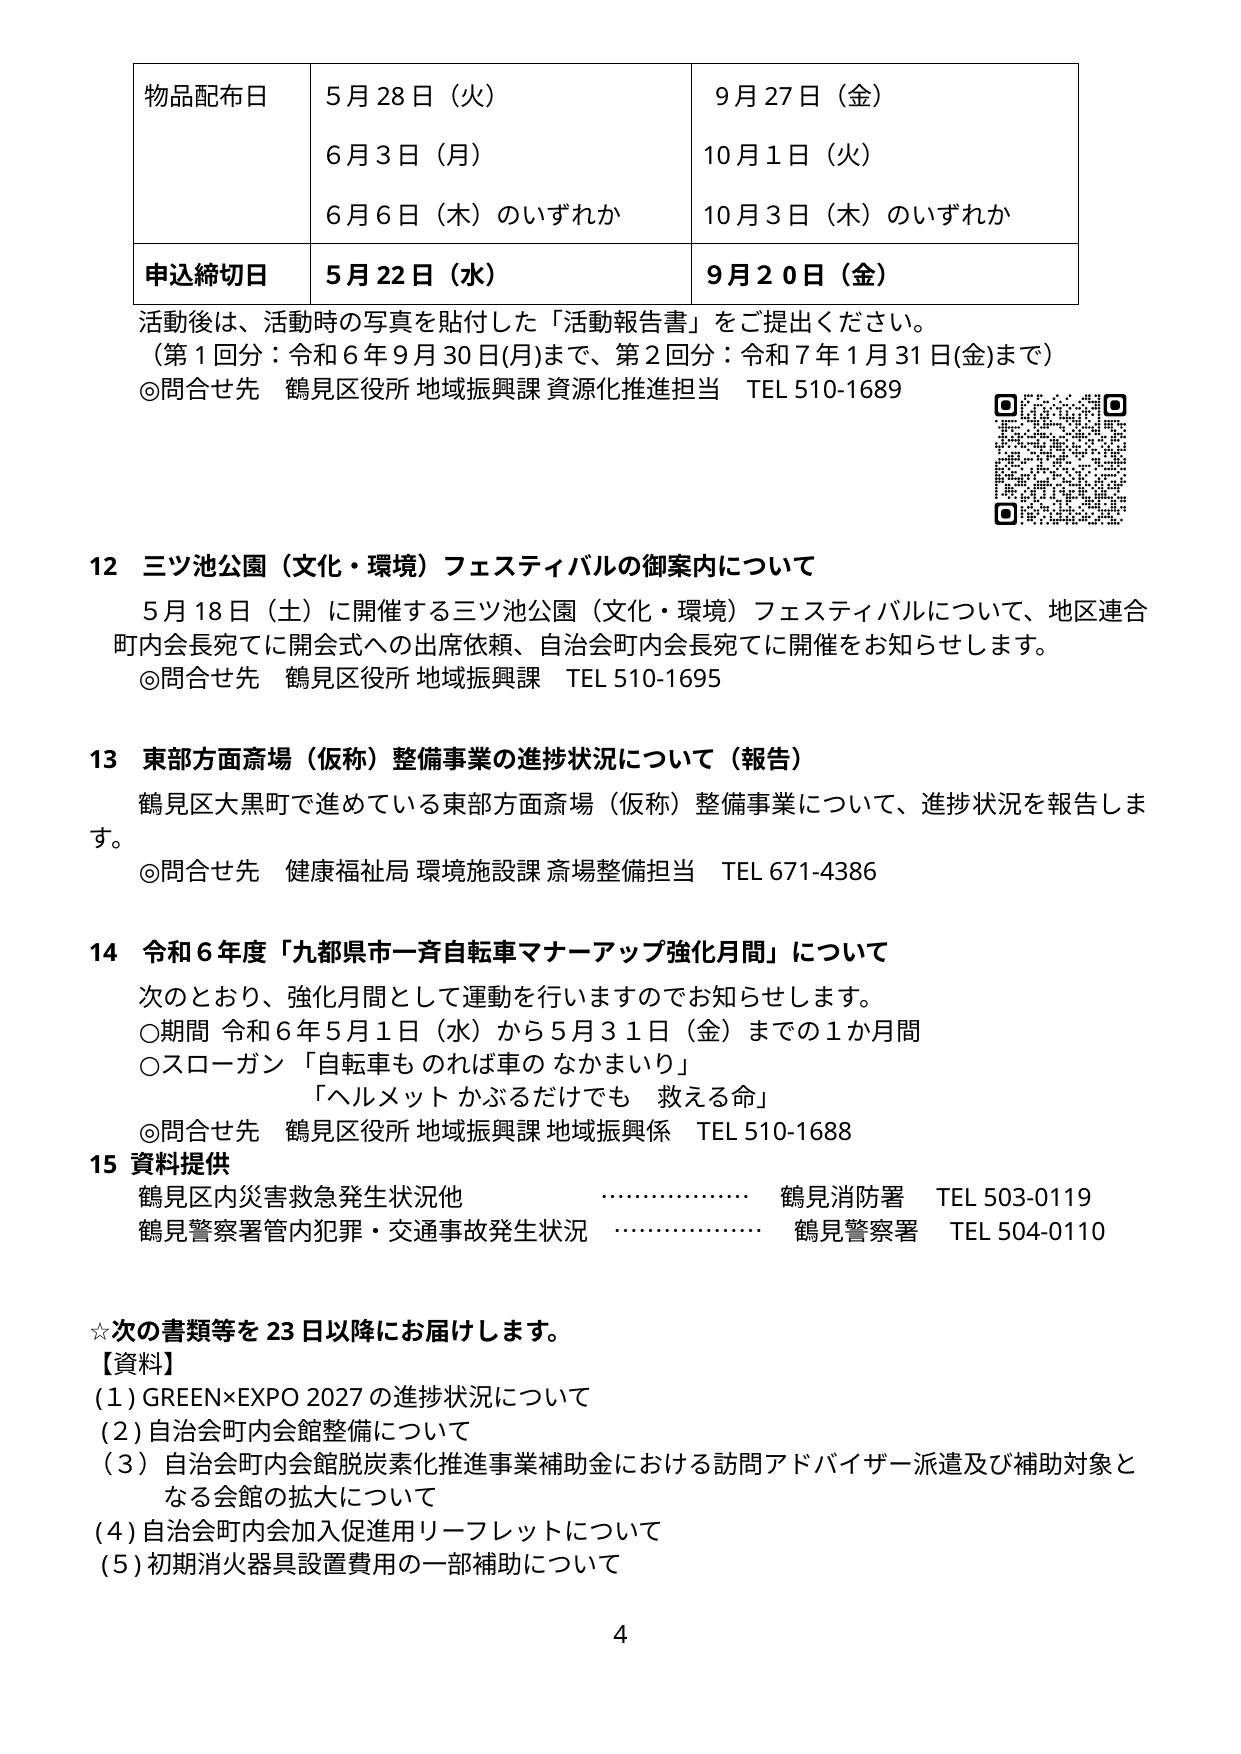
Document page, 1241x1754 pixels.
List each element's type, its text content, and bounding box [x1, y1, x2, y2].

text ◎問合せ先 鶴見区役所 地域振興課 資源化推進担当 TEL 510-1689 [89, 371, 967, 405]
text ◎問合せ先 健康福祉局 環境施設課 斎場整備担当 TEL 671-4386 [89, 854, 1149, 887]
text 【資料】 [89, 1347, 1149, 1380]
text ◎問合せ先 鶴見区役所 地域振興課 TEL 510-1695 [89, 661, 1149, 694]
text ☆次の書類等を23日以降にお届けします。 [89, 1313, 1149, 1347]
text ５月18日（土）に開催する三ツ池公園（文化・環境）フェスティバルについて、地区連合 [89, 594, 1149, 627]
text 鶴見区内災害救急発生状況他 ……………… 鶴見消防署 TEL 503-0119 [89, 1180, 1149, 1213]
text ○スローガン 「自転車も のれば車の なかまいり」 [89, 1047, 1149, 1080]
picture [990, 390, 1128, 526]
text 「ヘルメット かぶるだけでも 救える命」 [89, 1080, 1149, 1113]
text 鶴見区大黒町で進めている東部方面斎場（仮称）整備事業について、進捗状況を報告します。 [89, 787, 1149, 854]
text 町内会長宛てに開会式への出席依頼、自治会町内会長宛てに開催をお知らせします。 [89, 627, 1149, 661]
table_cell ９月２0日（金） [692, 244, 1078, 304]
text （３）自治会町内会館脱炭素化推進事業補助金における訪問アドバイザー派遣及び補助対象と [89, 1447, 1149, 1480]
text ◎問合せ先 鶴見区役所 地域振興課 地域振興係 TEL 510-1688 [89, 1113, 1149, 1147]
text 14 令和６年度「九都県市一斉自転車マナーアップ強化月間」について [89, 920, 1152, 980]
text 12 三ツ池公園（文化・環境）フェスティバルの御案内について [89, 534, 1152, 594]
text 13 東部方面斎場（仮称）整備事業の進捗状況について（報告） [89, 727, 1152, 787]
table_cell ５月22日（水） [311, 244, 691, 304]
table_cell 物品配布日 [134, 64, 310, 243]
text (５) 初期消火器具設置費用の一部補助について [89, 1547, 1149, 1580]
text (２) 自治会町内会館整備について [89, 1413, 1149, 1447]
text 15 資料提供 [89, 1147, 1149, 1180]
table_cell ５月28日（火） ６月３日（月） ６月６日（木）のいずれか [311, 64, 691, 243]
text 次のとおり、強化月間として運動を行いますのでお知らせします。 [89, 980, 1149, 1013]
table_cell 9月27日（金） 10月１日（火） 10月３日（木）のいずれか [692, 64, 1078, 243]
text 活動後は、活動時の写真を貼付した「活動報告書」をご提出ください。 [89, 305, 1149, 338]
text 鶴見警察署管内犯罪・交通事故発生状況 ……………… 鶴見警察署 TEL 504-0110 [89, 1213, 1149, 1247]
table_cell 申込締切日 [134, 244, 310, 304]
text （第1回分：令和６年９月30日(月)まで、第２回分：令和７年1月31日(金)まで） [89, 338, 1149, 371]
text (４) 自治会町内会加入促進用リーフレットについて [89, 1513, 1149, 1547]
text ○期間 令和６年５月１日（水）から５月３１日（金）までの１か月間 [89, 1013, 1149, 1047]
text なる会館の拡大について [89, 1480, 1149, 1513]
text (１) GREEN×EXPO 2027の進捗状況について [89, 1380, 1149, 1413]
